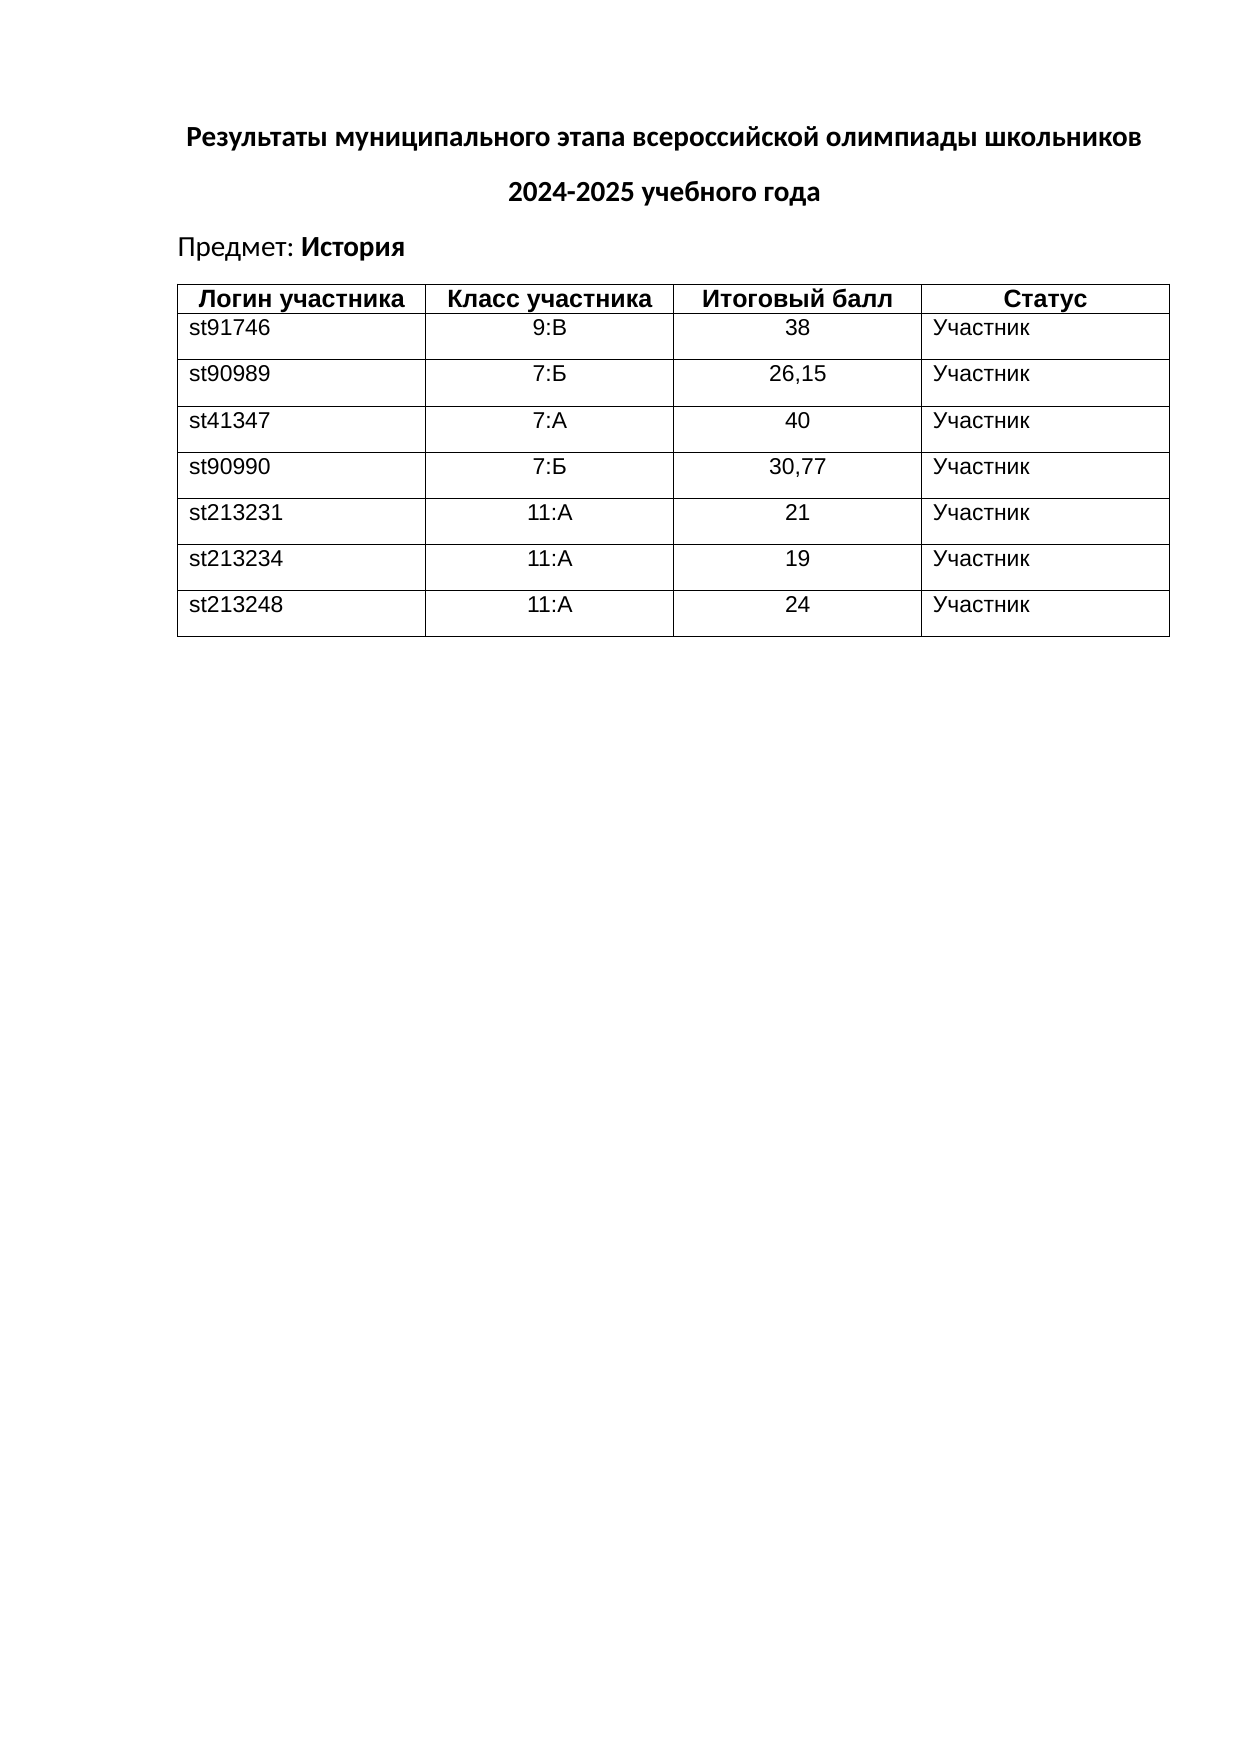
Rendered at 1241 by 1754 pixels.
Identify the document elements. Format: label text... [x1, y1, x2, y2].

table_cell 7:А [426, 407, 673, 452]
table_cell Участник [922, 360, 1169, 406]
table_cell st213248 [178, 591, 425, 636]
table_header Статус [922, 285, 1169, 313]
table_cell Участник [922, 545, 1169, 590]
table_cell 40 [674, 407, 921, 452]
table_cell st41347 [178, 407, 425, 452]
table_header Итоговый балл [674, 285, 921, 313]
table_cell Участник [922, 314, 1169, 359]
table_cell Участник [922, 453, 1169, 498]
table_cell st91746 [178, 314, 425, 359]
table_cell st90989 [178, 360, 425, 406]
text 2024-2025 учебного года [177, 173, 1152, 209]
table_cell Участник [922, 407, 1169, 452]
table_cell 30,77 [674, 453, 921, 498]
table_cell 11:А [426, 499, 673, 544]
table_cell Участник [922, 591, 1169, 636]
text Предмет: История [177, 228, 1152, 264]
table_header Логин участника [178, 285, 425, 313]
table_cell 21 [674, 499, 921, 544]
table_cell Участник [922, 499, 1169, 544]
table_cell st213234 [178, 545, 425, 590]
table_cell 9:В [426, 314, 673, 359]
text Результаты муниципального этапа всероссийской олимпиады школьников [177, 118, 1152, 154]
table_cell 24 [674, 591, 921, 636]
table_cell 11:А [426, 545, 673, 590]
table_cell st90990 [178, 453, 425, 498]
table_cell 11:А [426, 591, 673, 636]
table_cell 7:Б [426, 453, 673, 498]
table_header Класс участника [426, 285, 673, 313]
table_cell 19 [674, 545, 921, 590]
table_cell st213231 [178, 499, 425, 544]
table_cell 26,15 [674, 360, 921, 406]
table_cell 38 [674, 314, 921, 359]
table_cell 7:Б [426, 360, 673, 406]
